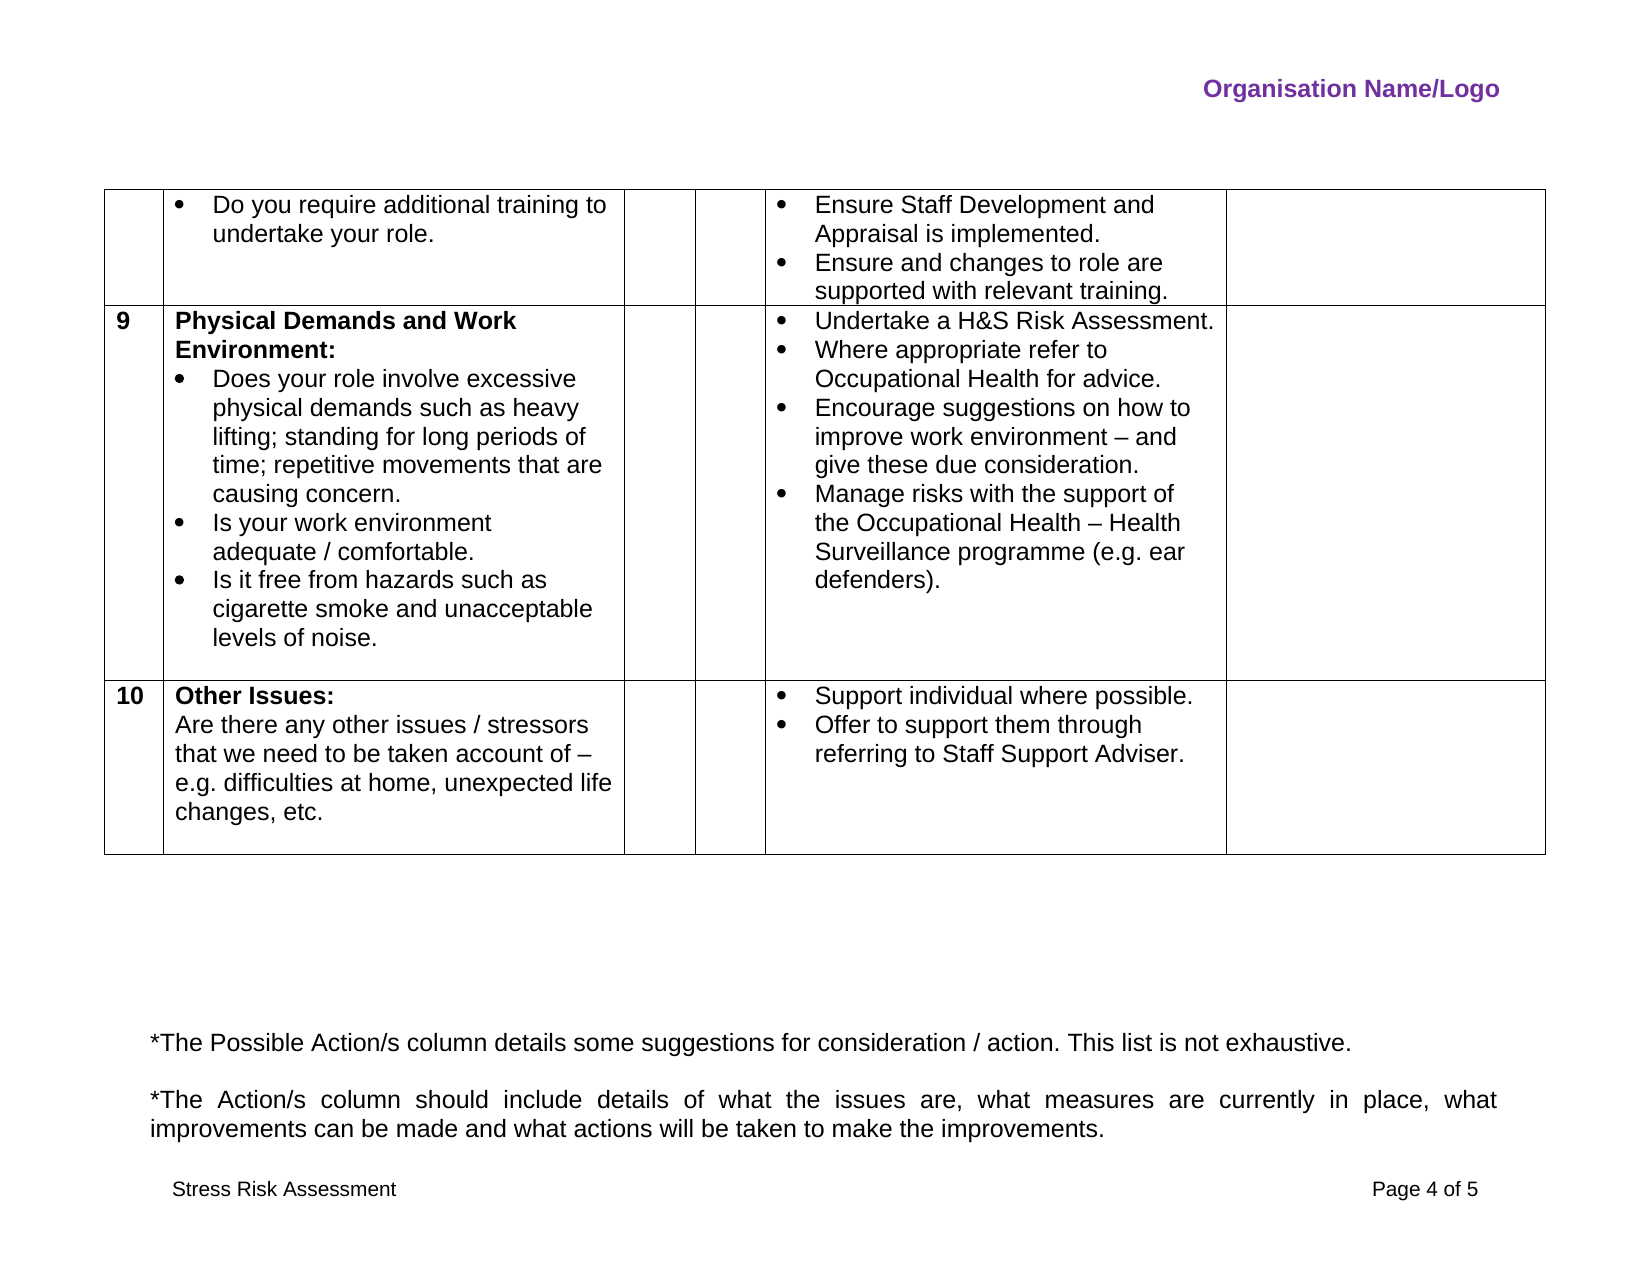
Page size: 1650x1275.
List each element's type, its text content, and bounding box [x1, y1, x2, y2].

text *The Action/s column should include details of what the issues are, what measures are currently in place, what improvements can be made and what actions will be taken to make the improvements. [150, 1085, 1500, 1142]
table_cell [766, 190, 1226, 305]
table_cell [625, 306, 695, 680]
table_cell 10 [105, 681, 163, 854]
text *The Possible Action/s column details some suggestions for consideration / action. This list is not exhaustive. [150, 1027, 1500, 1056]
table_cell Physical Demands and Work Environment: Does your role involve excessive physical demands such as heavy lifting; standing for long periods of time; repetitive movements that are causing concern. Is your work environment adequate / comfortable. Is it free from hazards such as cigarette smoke and unacceptable levels of noise. [164, 306, 624, 680]
table_cell Undertake a H&S Risk Assessment. Where appropriate refer to Occupational Health for advice. Encourage suggestions on how to improve work environment – and give these due consideration. Manage risks with the support of the Occupational Health – Health Surveillance programme (e.g. ear defenders). [766, 306, 1226, 680]
table_cell [1227, 681, 1545, 854]
table_cell 8 [105, 190, 163, 305]
table_cell [696, 681, 765, 854]
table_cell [164, 190, 624, 305]
table_cell Other Issues: Are there any other issues / stressors that we need to be taken account of – e.g. difficulties at home, unexpected life changes, etc. [164, 681, 624, 854]
table_cell [696, 306, 765, 680]
table_cell [625, 190, 695, 305]
table_cell [1227, 306, 1545, 680]
table_cell [1227, 190, 1545, 305]
table_cell [696, 190, 765, 305]
table_cell Support individual where possible. Offer to support them through referring to Staff Support Adviser. [766, 681, 1226, 854]
table_cell [625, 681, 695, 854]
table_cell 9 [105, 306, 163, 680]
